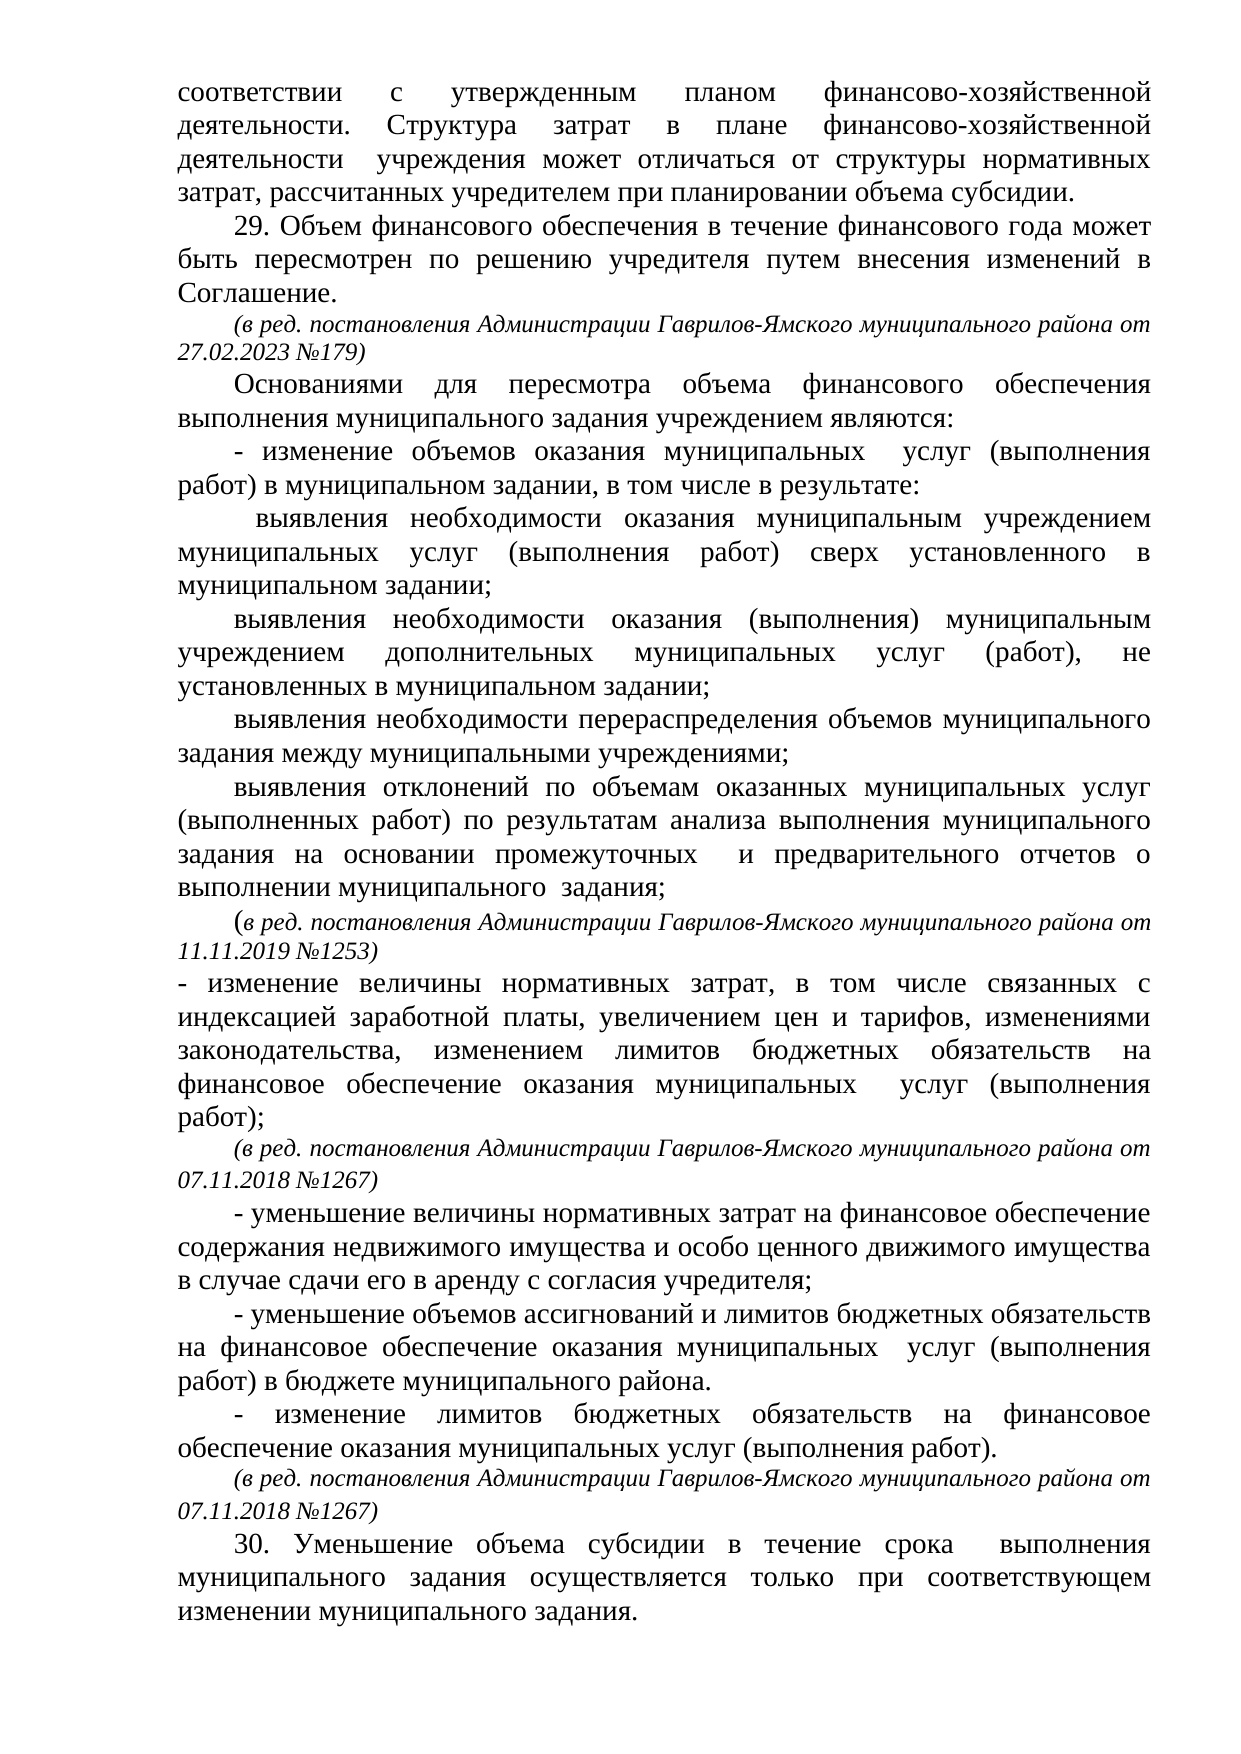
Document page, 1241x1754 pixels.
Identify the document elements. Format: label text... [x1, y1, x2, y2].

text выявления отклонений по объемам оказанных муниципальных услуг (выполненных работ) по результатам анализа выполнения муниципального задания на основании промежуточных и предварительного отчетов о выполнении муниципального задания; [177, 769, 1152, 903]
text (в ред. постановления Администрации Гаврилов-Ямского муниципального района от 07.11.2018 №1267) [177, 1463, 1152, 1526]
text - изменение лимитов бюджетных обязательств на финансовое обеспечение оказания муниципальных услуг (выполнения работ). [177, 1396, 1152, 1463]
text (в ред. постановления Администрации Гаврилов-Ямского муниципального района от 27.02.2023 №179) [177, 309, 1152, 366]
text - уменьшение объемов ассигнований и лимитов бюджетных обязательств на финансовое обеспечение оказания муниципальных услуг (выполнения работ) в бюджете муниципального района. [177, 1296, 1152, 1396]
text - изменение величины нормативных затрат, в том числе связанных с индексацией заработной платы, увеличением цен и тарифов, изменениями законодательства, изменением лимитов бюджетных обязательств на финансовое обеспечение оказания муниципальных услуг (выполнения работ); [177, 965, 1152, 1133]
text (в ред. постановления Администрации Гаврилов-Ямского муниципального района от 11.11.2019 №1253) [177, 903, 1152, 965]
text (в ред. постановления Администрации Гаврилов-Ямского муниципального района от 07.11.2018 №1267) [177, 1133, 1152, 1195]
text - изменение объемов оказания муниципальных услуг (выполнения работ) в муниципальном задании, в том числе в результате: [177, 433, 1152, 500]
text выявления необходимости перераспределения объемов муниципального задания между муниципальными учреждениями; [177, 702, 1152, 769]
text выявления необходимости оказания муниципальным учреждением муниципальных услуг (выполнения работ) сверх установленного в муниципальном задании; [177, 500, 1152, 601]
text выявления необходимости оказания (выполнения) муниципальным учреждением дополнительных муниципальных услуг (работ), не установленных в муниципальном задании; [177, 601, 1152, 702]
text 29. Объем финансового обеспечения в течение финансового года может быть пересмотрен по решению учредителя путем внесения изменений в Соглашение. [177, 208, 1152, 309]
text 30. Уменьшение объема субсидии в течение срока выполнения муниципального задания осуществляется только при соответствующем изменении муниципального задания. [177, 1526, 1152, 1626]
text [177, 74, 1152, 208]
text Основаниями для пересмотра объема финансового обеспечения выполнения муниципального задания учреждением являются: [177, 366, 1152, 433]
text - уменьшение величины нормативных затрат на финансовое обеспечение содержания недвижимого имущества и особо ценного движимого имущества в случае сдачи его в аренду с согласия учредителя; [177, 1195, 1152, 1296]
